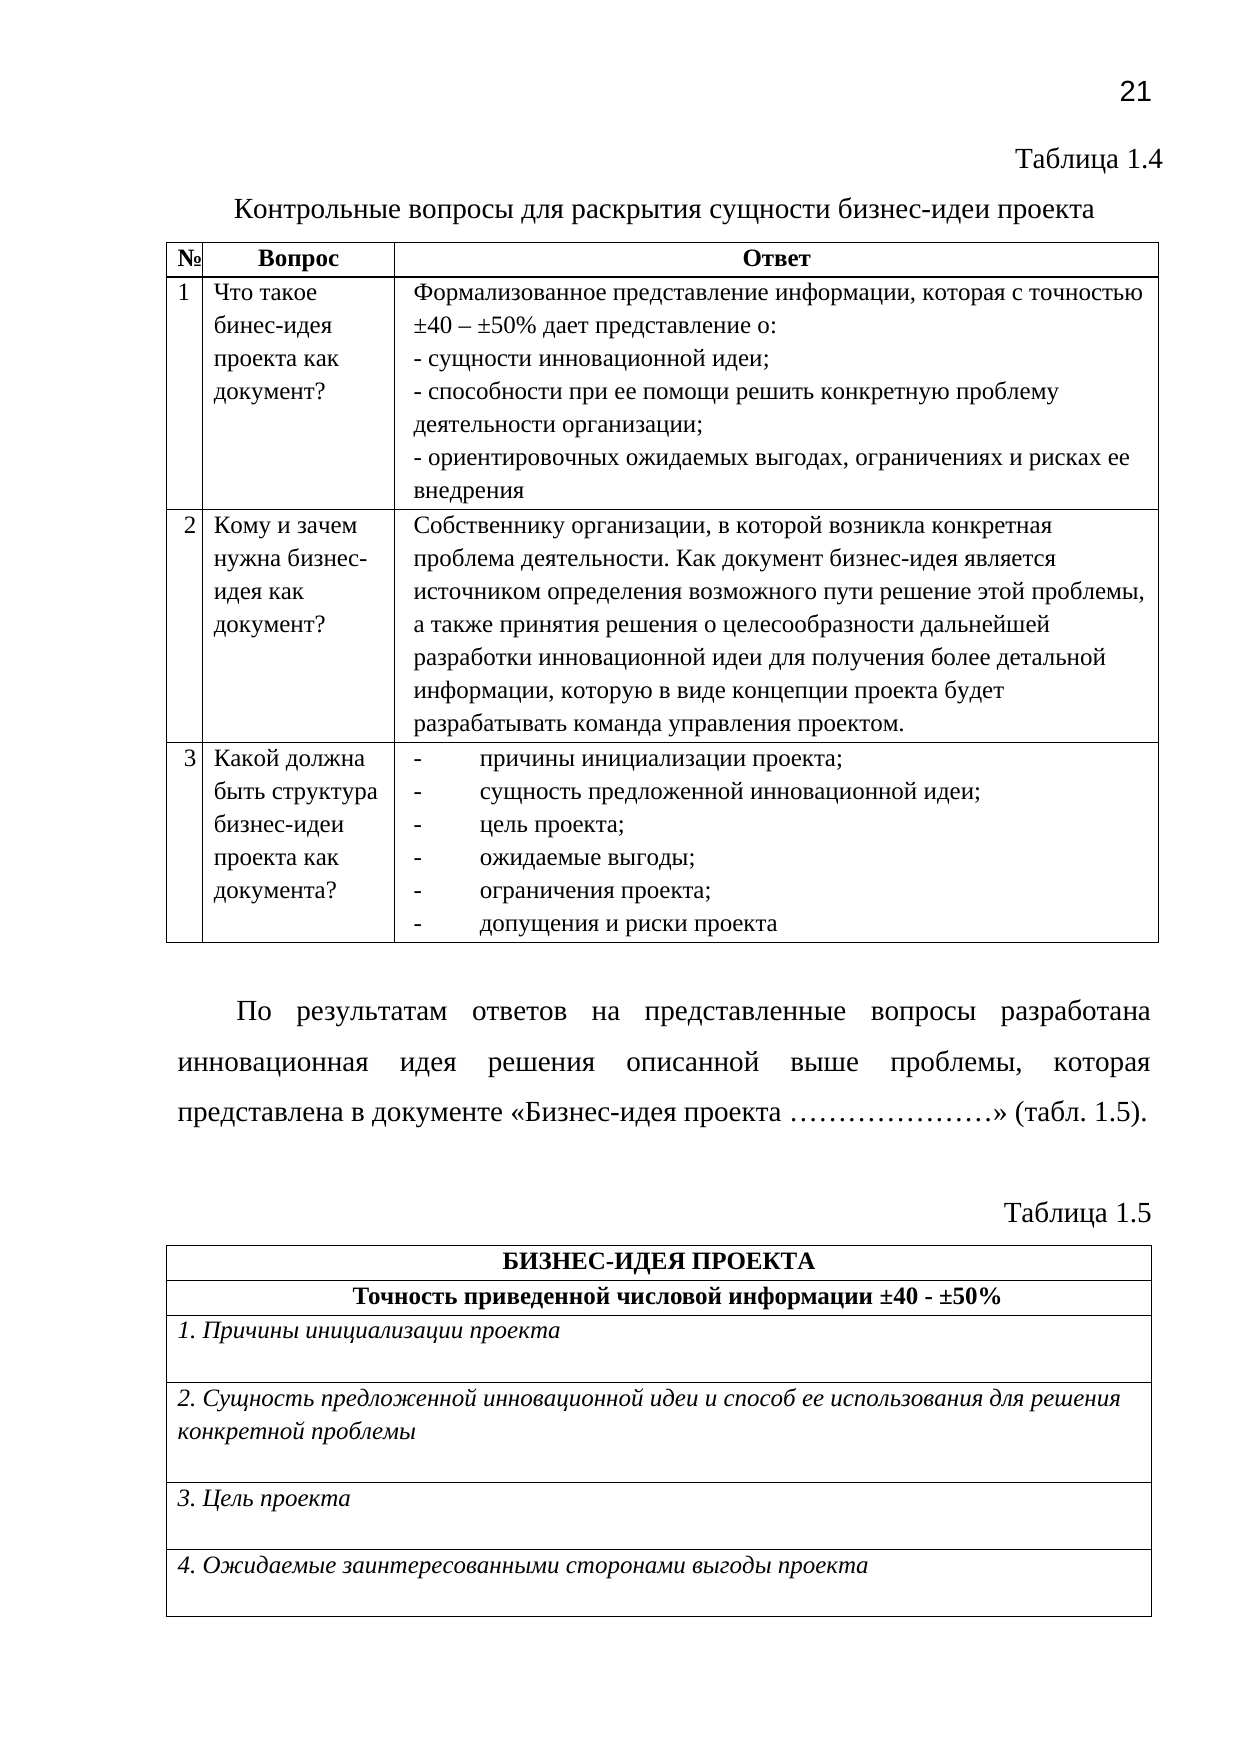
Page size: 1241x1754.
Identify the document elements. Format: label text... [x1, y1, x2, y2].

table_cell Что такое бинес-идея проекта как документ? [203, 278, 394, 509]
table_cell 1 [167, 278, 202, 509]
table_cell причины инициализации проекта; сущность предложенной инновационной идеи; цель проекта; ожидаемые выгоды; ограничения проекта; допущения и риски проекта [395, 743, 1158, 942]
text Таблица 1.5 [177, 1195, 1152, 1228]
text По результатам ответов на представленные вопросы разработана инновационная идея решения описанной выше проблемы, которая представлена в документе «Бизнес-идея проекта …………………» (табл. 1.5). [177, 993, 1152, 1128]
list Контрольные вопросы для раскрытия сущности бизнес-идеи проекта [166, 191, 1163, 225]
table_cell 1. Причины инициализации проекта [167, 1316, 1151, 1382]
table_cell 3 [167, 743, 202, 942]
table_header Вопрос [203, 243, 394, 276]
table_cell Собственнику организации, в которой возникла конкретная проблема деятельности. Как документ бизнес-идея является источником определения возможного пути решение этой проблемы, а также принятия решения о целесообразности дальнейшей разработки инновационной идеи для получения более детальной информации, которую в виде концепции проекта будет разрабатывать команда управления проектом. [395, 510, 1158, 742]
table_cell 3. Цель проекта [167, 1483, 1151, 1549]
table_cell Какой должна быть структура бизнес-идеи проекта как документа? [203, 743, 394, 942]
table_header № [167, 243, 202, 276]
table_cell Формализованное представление информации, которая с точностью ±40 – ±50% дает представление о: - сущности инновационной идеи; - способности при ее помощи решить конкретную проблему деятельности организации; - ориентировочных ожидаемых выгодах, ограничениях и рисках ее внедрения [395, 278, 1158, 509]
table_cell 2 [167, 510, 202, 742]
table_header Ответ [395, 243, 1158, 276]
table_cell Точность приведенной числовой информации ±40 - ±50% [167, 1281, 1151, 1314]
table_cell 2. Сущность предложенной инновационной идеи и способ ее использования для решения конкретной проблемы [167, 1383, 1151, 1482]
table_header БИЗНЕС-ИДЕЯ ПРОЕКТА [167, 1246, 1151, 1280]
table_cell 4. Ожидаемые заинтересованными сторонами выгоды проекта [167, 1550, 1151, 1616]
table_cell Кому и зачем нужна бизнес-идея как документ? [203, 510, 394, 742]
list Таблица 1.4 [166, 141, 1163, 174]
